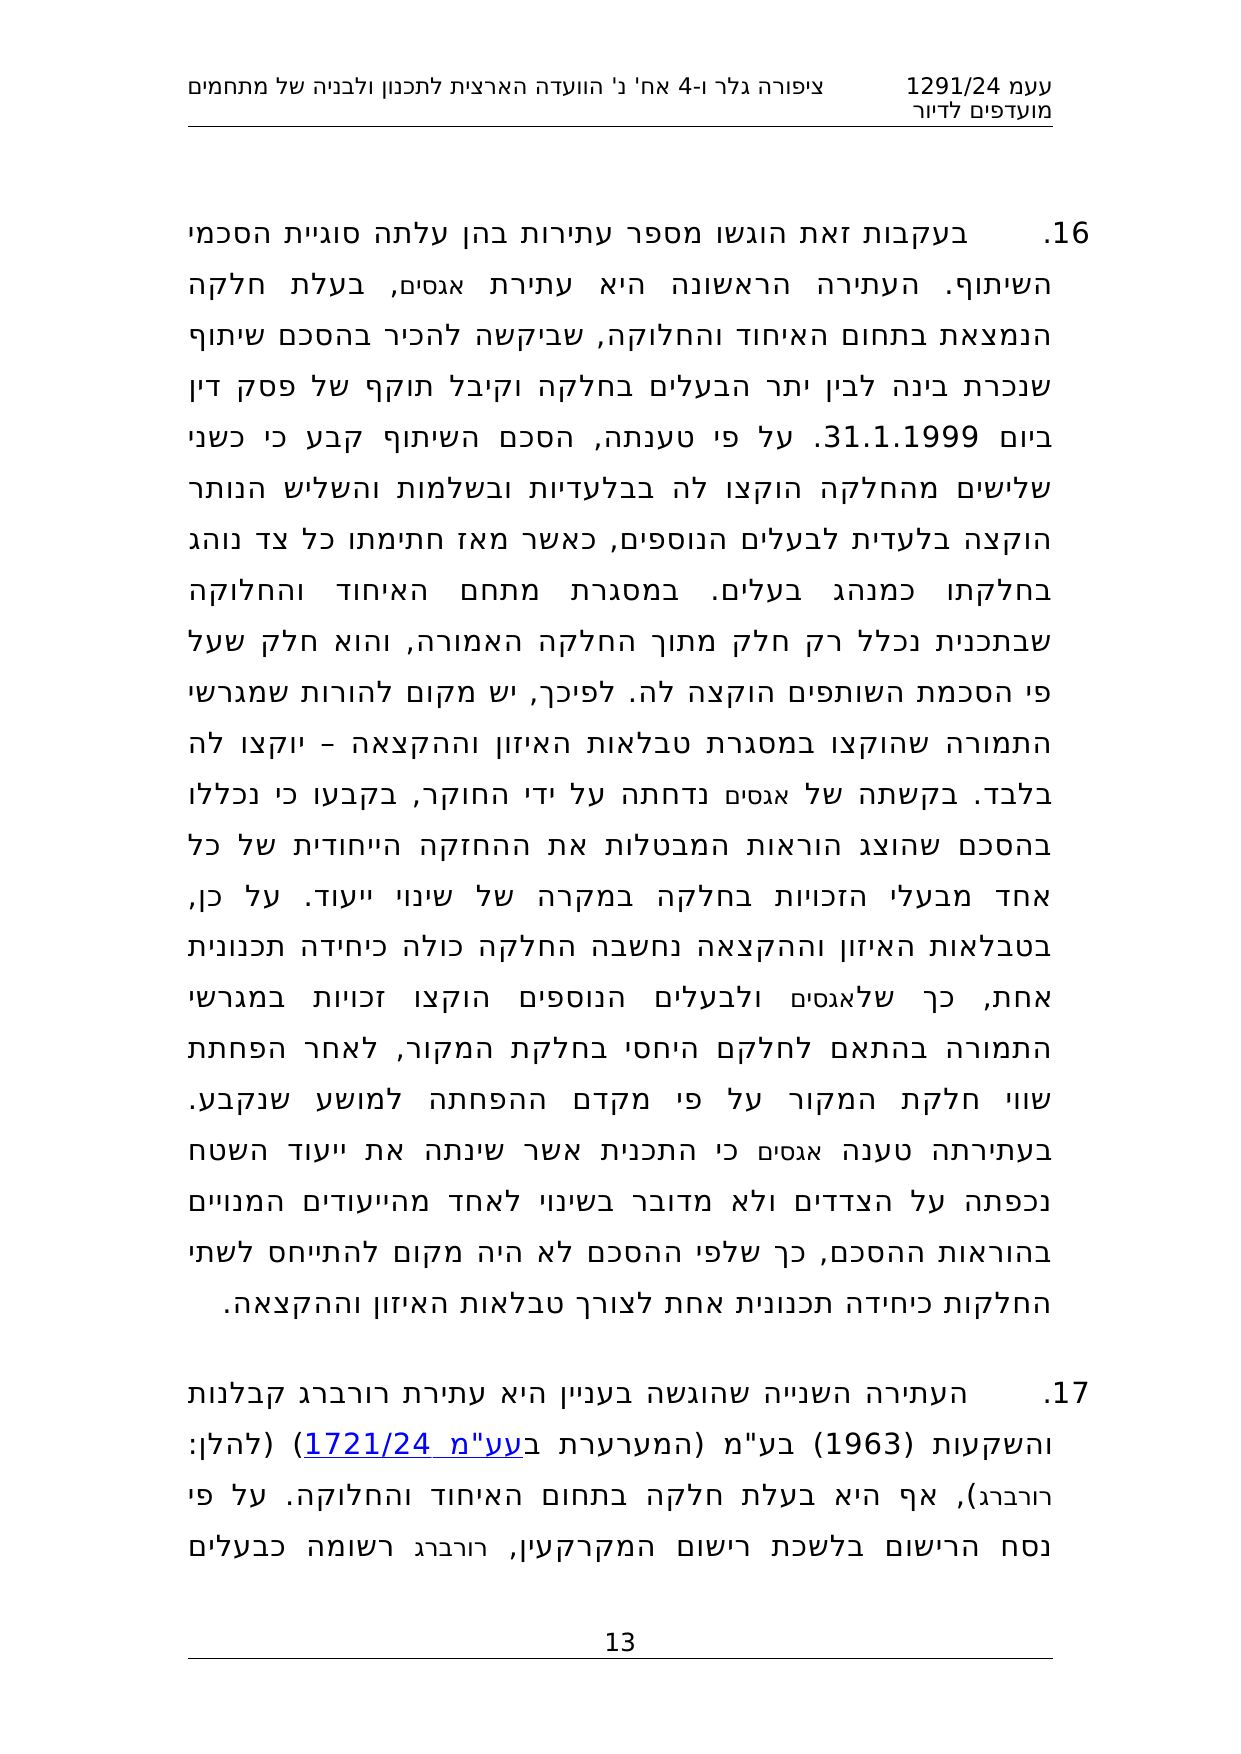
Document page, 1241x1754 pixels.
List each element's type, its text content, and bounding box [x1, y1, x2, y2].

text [187, 1377, 1053, 1563]
text בעקבות זאת הוגשו מספר עתירות בהן עלתה סוגיית הסכמי השיתוף. העתירה הראשונה היא עתירת אגסים, בעלת חלקה הנמצאת בתחום האיחוד והחלוקה, שביקשה להכיר בהסכם שיתוף שנכרת בינה לבין יתר הבעלים בחלקה וקיבל תוקף של פסק דין ביום 31.1.1999. על פי טענתה, הסכם השיתוף קבע כי כשני שלישים מהחלקה הוקצו לה בבלעדיות ובשלמות והשליש הנותר הוקצה בלעדית לבעלים הנוספים, כאשר מאז חתימתו כל צד נוהג בחלקתו כמנהג בעלים. במסגרת מתחם האיחוד והחלוקה שבתכנית נכלל רק חלק מתוך החלקה האמורה, והוא חלק שעל פי הסכמת השותפים הוקצה לה. לפיכך, יש מקום להורות שמגרשי התמורה שהוקצו במסגרת טבלאות האיזון וההקצאה – יוקצו לה בלבד. בקשתה של אגסים נדחתה על ידי החוקר, בקבעו כי נכללו בהסכם שהוצג הוראות המבטלות את ההחזקה הייחודית של כל אחד מבעלי הזכויות בחלקה במקרה של שינוי ייעוד. על כן, בטבלאות האיזון וההקצאה נחשבה החלקה כולה כיחידה תכנונית אחת, כך שלאגסים ולבעלים הנוספים הוקצו זכויות במגרשי התמורה בהתאם לחלקם היחסי בחלקת המקור, לאחר הפחתת שווי חלקת המקור על פי מקדם ההפחתה למושע שנקבע. בעתירתה טענה אגסים כי התכנית אשר שינתה את ייעוד השטח נכפתה על הצדדים ולא מדובר בשינוי לאחד מהייעודים המנויים בהוראות ההסכם, כך שלפי ההסכם לא היה מקום להתייחס לשתי החלקות כיחידה תכנונית אחת לצורך טבלאות האיזון וההקצאה. [187, 217, 1053, 1320]
